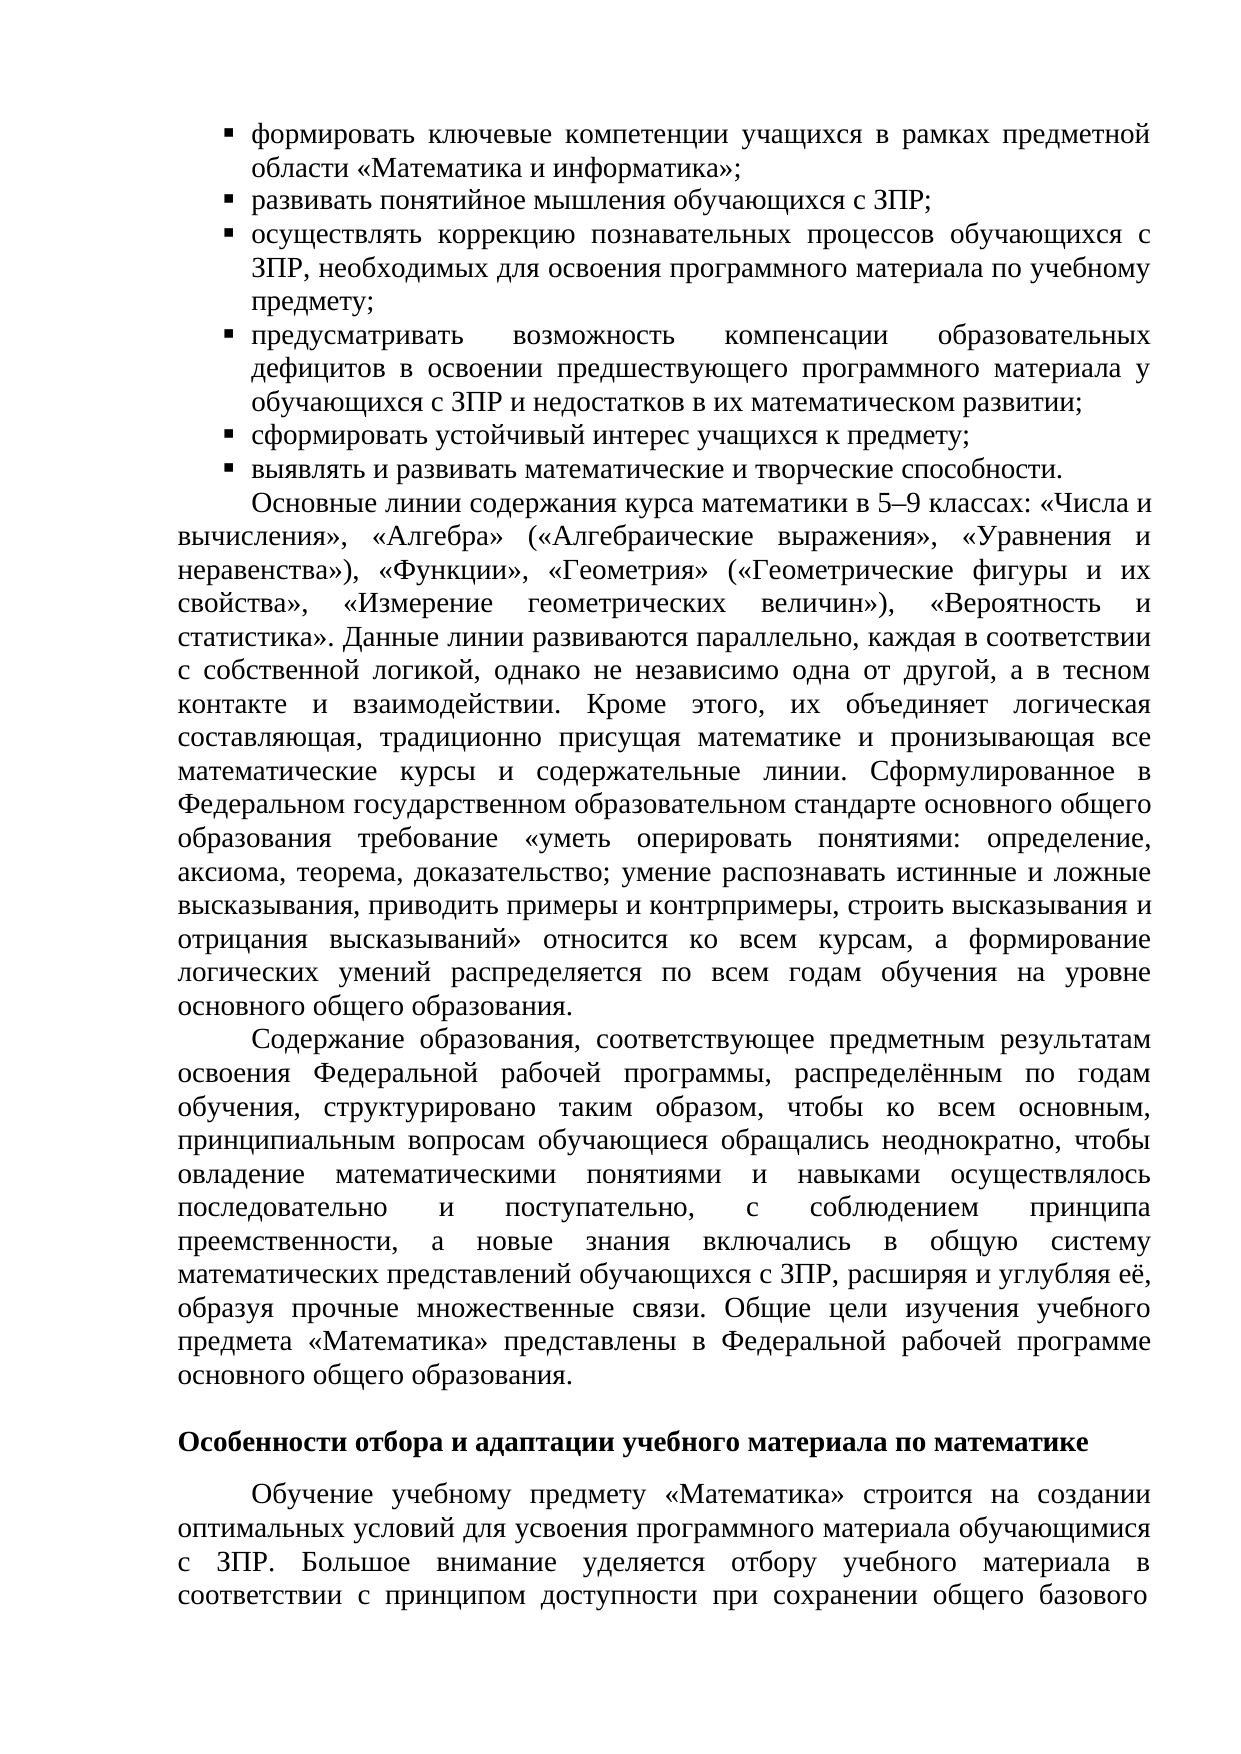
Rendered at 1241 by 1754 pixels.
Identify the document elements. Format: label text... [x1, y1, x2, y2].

list осуществлять коррекцию познавательных процессов обучающихся с ЗПР, необходимых для освоения программного материала по учебному предмету; [222, 216, 1151, 317]
text Основные линии содержания курса математики в 5–9 классах: «Числа и вычисления», «Алгебра» («Алгебраические выражения», «Уравнения и неравенства»), «Функции», «Геометрия» («Геометрические фигуры и их свойства», «Измерение геометрических величин»), «Вероятность и статистика». Данные линии развиваются параллельно, каждая в соответствии с собственной логикой, однако не независимо одна от другой, а в тесном контакте и взаимодействии. Кроме этого, их объединяет логическая составляющая, традиционно присущая математике и пронизывающая все математические курсы и содержательные линии. Сформулированное в Федеральном государственном образовательном стандарте основного общего образования требование «уметь оперировать понятиями: определение, аксиома, теорема, доказательство; умение распознавать истинные и ложные высказывания, приводить примеры и контрпримеры, строить высказывания и отрицания высказываний» относится ко всем курсам, а формирование логических умений распределяется по всем годам обучения на уровне основного общего образования. [177, 485, 1152, 1021]
subtitle Особенности отбора и адаптации учебного материала по математике [177, 1424, 1180, 1458]
list сформировать устойчивый интерес учащихся к предмету; [222, 418, 1180, 451]
text Содержание образования, соответствующее предметным результатам освоения Федеральной рабочей программы, распределённым по годам обучения, структурировано таким образом, чтобы ко всем основным, принципиальным вопросам обучающиеся обращались неоднократно, чтобы овладение математическими понятиями и навыками осуществлялось последовательно и поступательно, с соблюдением принципа преемственности, а новые знания включались в общую систему математических представлений обучающихся с ЗПР, расширяя и углубляя её, образуя прочные множественные связи. Общие цели изучения учебного предмета «Математика» представлены в Федеральной рабочей программе основного общего образования. [177, 1022, 1152, 1391]
list формировать ключевые компетенции учащихся в рамках предметной области «Математика и информатика»; [222, 116, 1151, 183]
list предусматривать возможность компенсации образовательных дефицитов в освоении предшествующего программного материала у обучающихся с ЗПР и недостатков в их математическом развитии; [222, 317, 1151, 418]
list развивать понятийное мышления обучающихся с ЗПР; [222, 183, 1180, 216]
text Обучение учебному предмету «Математика» строится на создании оптимальных условий для усвоения программного материала обучающимися с ЗПР. Большое внимание уделяется отбору учебного материала в соответствии с принципом доступности при сохранении общего базового [177, 1477, 1152, 1611]
list выявлять и развивать математические и творческие способности. [222, 451, 1180, 485]
